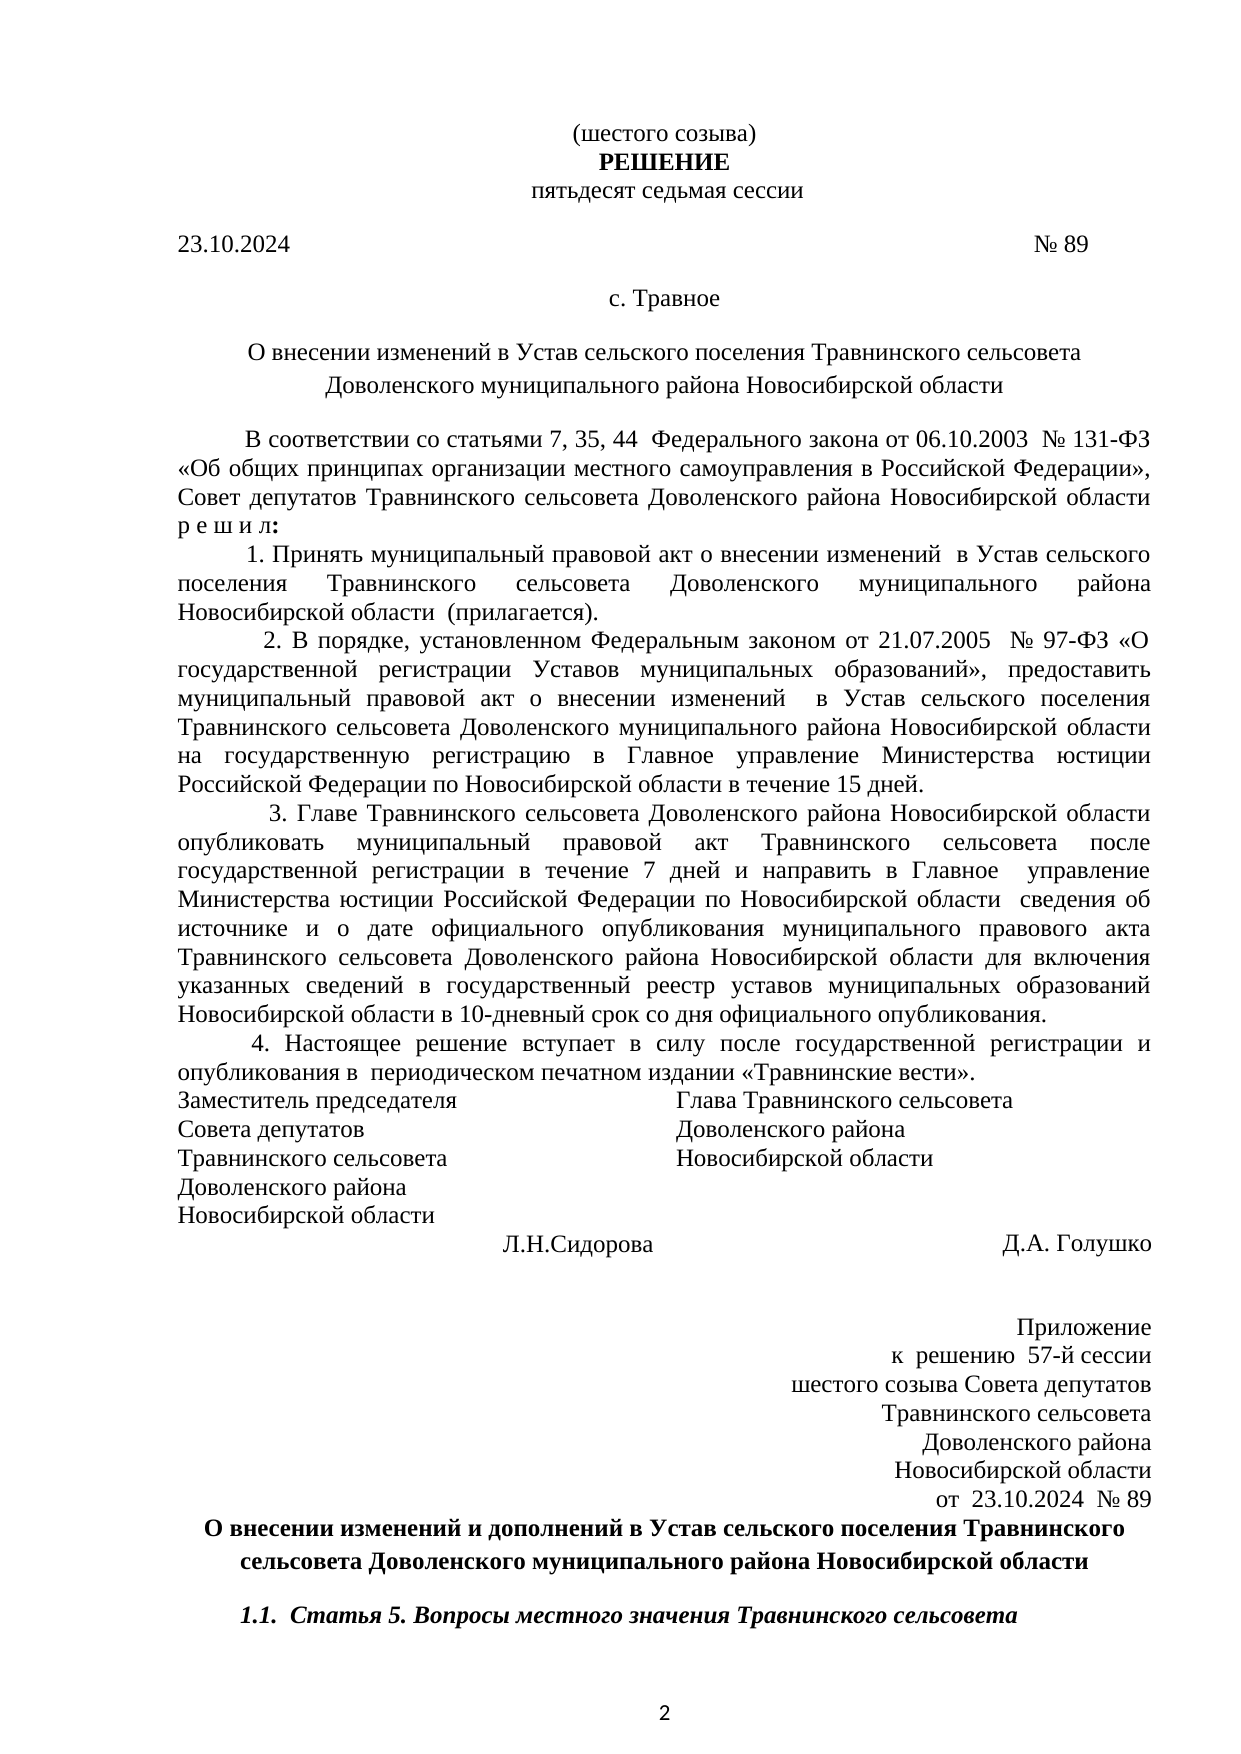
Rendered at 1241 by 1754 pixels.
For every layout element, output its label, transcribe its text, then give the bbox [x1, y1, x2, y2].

text РЕШЕНИЕ [177, 147, 1152, 176]
text 1.1. Статья 5. Вопросы местного значения Травнинского сельсовета [177, 1600, 1152, 1628]
text 23.10.2024 № 89 [177, 229, 1152, 258]
text 3. Главе Травнинского сельсовета Доволенского района Новосибирской области опубликовать муниципальный правовой акт Травнинского сельсовета после государственной регистрации в течение 7 дней и направить в Главное управление Министерства юстиции Российской Федерации по Новосибирской области сведения об источнике и о дате официального опубликования муниципального правового акта Травнинского сельсовета Доволенского района Новосибирской области для включения указанных сведений в государственный реестр уставов муниципальных образований Новосибирской области в 10-дневный срок со дня официального опубликования. [177, 798, 1152, 1028]
text пятьдесят седьмая сессии [177, 176, 1152, 204]
text О внесении изменений в Устав сельского поселения Травнинского сельсовета Доволенского муниципального района Новосибирской области [177, 337, 1152, 399]
table_header Глава Травнинского сельсовета Доволенского района Новосибирской области Д.А. Голушко [665, 1085, 1163, 1258]
text Новосибирской области [177, 1455, 1152, 1484]
text (шестого созыва) [177, 118, 1152, 147]
text 1. Принять муниципальный правовой акт о внесении изменений в Устав сельского поселения Травнинского сельсовета Доволенского муниципального района Новосибирской области (прилагается). [177, 539, 1152, 625]
text Доволенского района [177, 1427, 1152, 1455]
text О внесении изменений и дополнений в Устав сельского поселения Травнинского сельсовета Доволенского муниципального района Новосибирской области [177, 1513, 1152, 1575]
text Приложение [177, 1312, 1152, 1340]
text с. Травное [177, 283, 1152, 312]
text 4. Настоящее решение вступает в силу после государственной регистрации и опубликования в периодическом печатном издании «Травнинские вести». [177, 1028, 1152, 1085]
text шестого созыва Совета депутатов [177, 1369, 1152, 1398]
table_header Заместитель председателя Совета депутатов Травнинского сельсовета Доволенского района Новосибирской области Л.Н.Сидорова [166, 1085, 664, 1258]
text Травнинского сельсовета [177, 1398, 1152, 1427]
text от 23.10.2024 № 89 [177, 1484, 1152, 1513]
text к решению 57-й сессии [177, 1340, 1152, 1369]
text В соответствии со статьями 7, 35, 44 Федерального закона от 06.10.2003 № 131-ФЗ «Об общих принципах организации местного самоуправления в Российской Федерации», Совет депутатов Травнинского сельсовета Доволенского района Новосибирской области р е ш и л: [177, 424, 1152, 539]
text 2. В порядке, установленном Федеральным законом от 21.07.2005 № 97-ФЗ «О государственной регистрации Уставов муниципальных образований», предоставить муниципальный правовой акт о внесении изменений в Устав сельского поселения Травнинского сельсовета Доволенского муниципального района Новосибирской области на государственную регистрацию в Главное управление Министерства юстиции Российской Федерации по Новосибирской области в течение 15 дней. [177, 625, 1152, 798]
